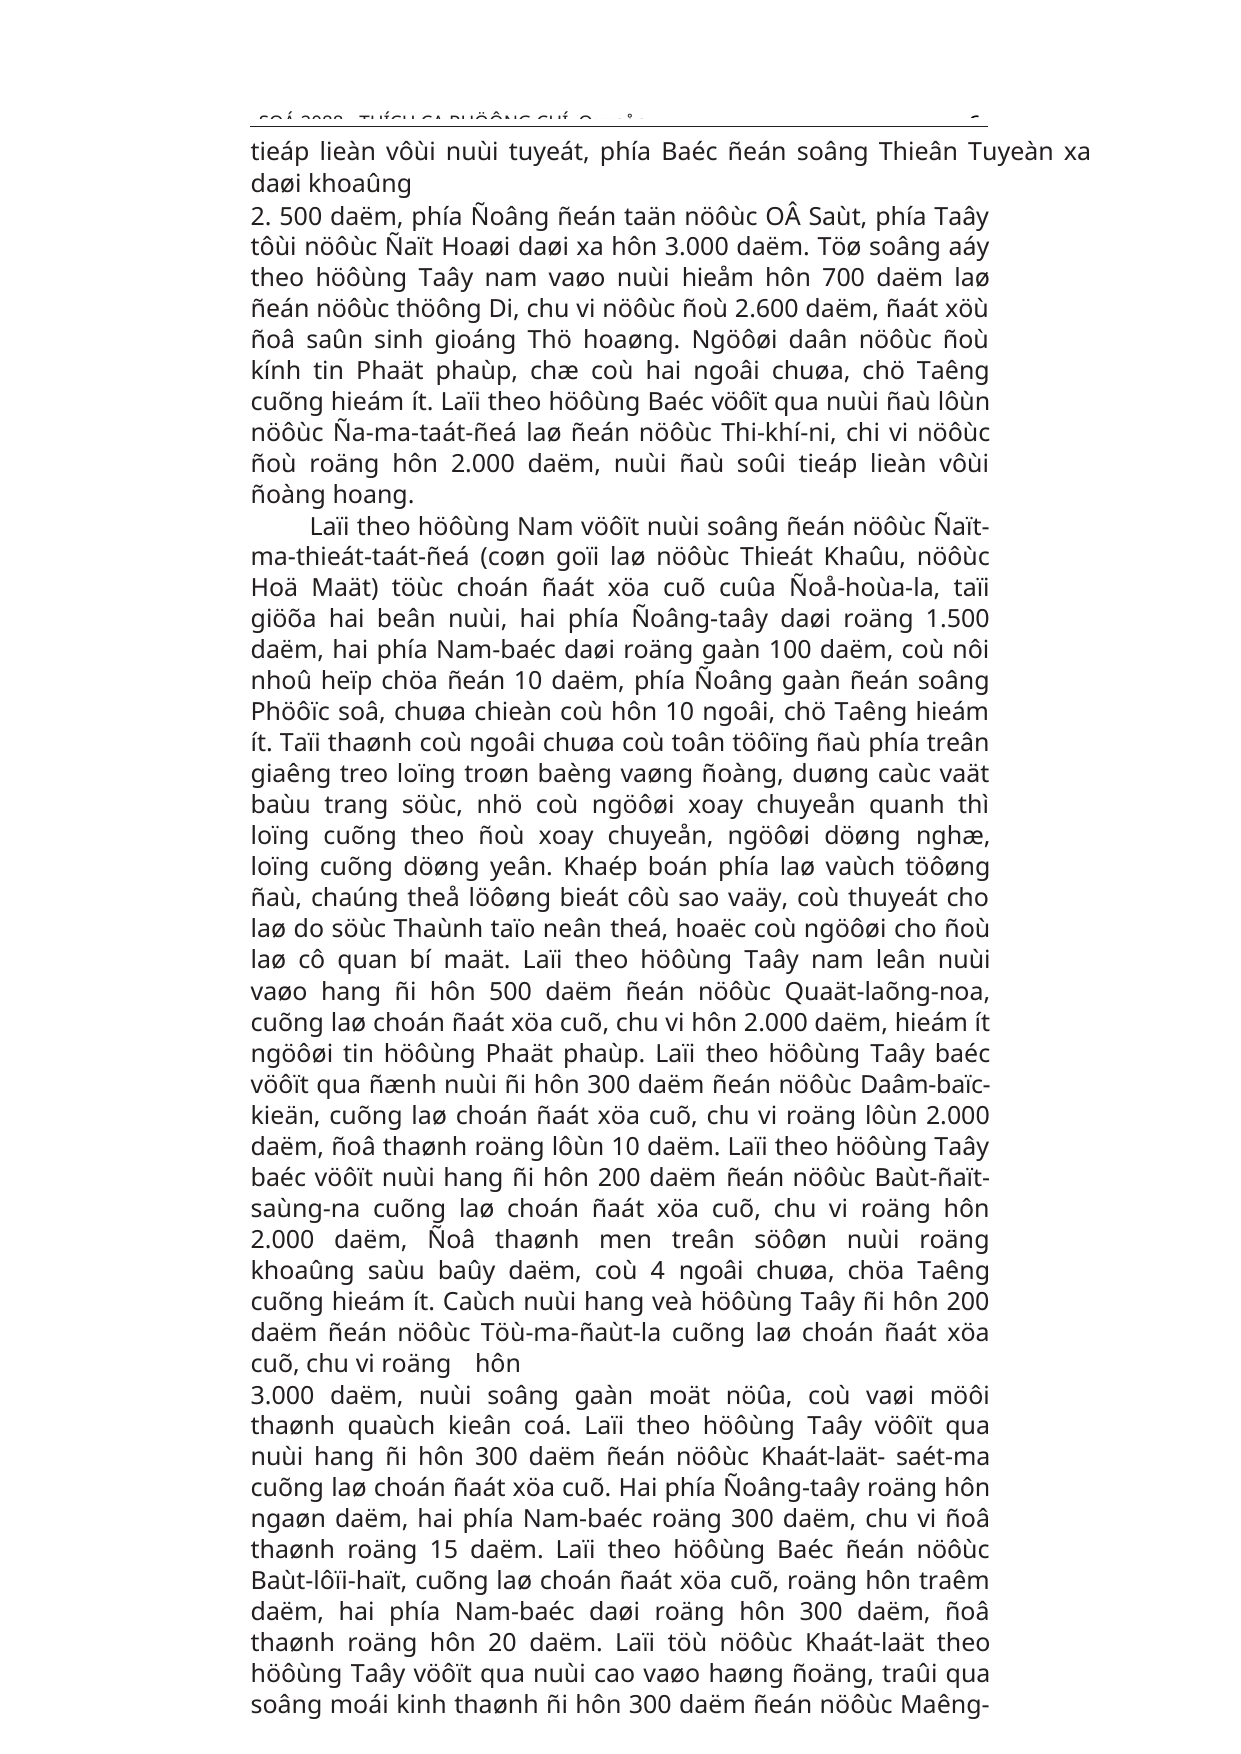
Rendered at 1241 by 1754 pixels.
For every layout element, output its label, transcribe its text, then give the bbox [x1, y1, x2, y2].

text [250, 1380, 990, 1721]
text 2. 500 daëm, phía Ñoâng ñeán taän nöôùc OÂ Saùt, phía Taây tôùi nöôùc Ñaït Hoaøi daøi xa hôn 3.000 daëm. Töø soâng aáy theo höôùng Taây nam vaøo nuùi hieåm hôn 700 daëm laø ñeán nöôùc thöông Di, chu vi nöôùc ñoù 2.600 daëm, ñaát xöù ñoâ saûn sinh gioáng Thö hoaøng. Ngöôøi daân nöôùc ñoù kính tin Phaät phaùp, chæ coù hai ngoâi chuøa, chö Taêng cuõng hieám ít. Laïi theo höôùng Baéc vöôït qua nuùi ñaù lôùn nöôùc Ña-ma-taát-ñeá laø ñeán nöôùc Thi-khí-ni, chi vi nöôùc ñoù roäng hôn 2.000 daëm, nuùi ñaù soûi tieáp lieàn vôùi ñoàng hoang. [250, 200, 990, 511]
text tieáp lieàn vôùi nuùi tuyeát, phía Baéc ñeán soâng Thieân Tuyeàn xa daøi khoaûng [250, 134, 1092, 199]
text Laïi theo höôùng Nam vöôït nuùi soâng ñeán nöôùc Ñaït-ma-thieát-taát-ñeá (coøn goïi laø nöôùc Thieát Khaûu, nöôùc Hoä Maät) töùc choán ñaát xöa cuõ cuûa Ñoå-hoùa-la, taïi giöõa hai beân nuùi, hai phía Ñoâng-taây daøi roäng 1.500 daëm, hai phía Nam-baéc daøi roäng gaàn 100 daëm, coù nôi nhoû heïp chöa ñeán 10 daëm, phía Ñoâng gaàn ñeán soâng Phöôïc soâ, chuøa chieàn coù hôn 10 ngoâi, chö Taêng hieám ít. Taïi thaønh coù ngoâi chuøa coù toân töôïng ñaù phía treân giaêng treo loïng troøn baèng vaøng ñoàng, duøng caùc vaät baùu trang söùc, nhö coù ngöôøi xoay chuyeån quanh thì loïng cuõng theo ñoù xoay chuyeån, ngöôøi döøng nghæ, loïng cuõng döøng yeân. Khaép boán phía laø vaùch töôøng ñaù, chaúng theå löôøng bieát côù sao vaäy, coù thuyeát cho laø do söùc Thaùnh taïo neân theá, hoaëc coù ngöôøi cho ñoù laø cô quan bí maät. Laïi theo höôùng Taây nam leân nuùi vaøo hang ñi hôn 500 daëm ñeán nöôùc Quaät-laõng-noa, cuõng laø choán ñaát xöa cuõ, chu vi hôn 2.000 daëm, hieám ít ngöôøi tin höôùng Phaät phaùp. Laïi theo höôùng Taây baéc vöôït qua ñænh nuùi ñi hôn 300 daëm ñeán nöôùc Daâm-baïc- kieän, cuõng laø choán ñaát xöa cuõ, chu vi roäng lôùn 2.000 daëm, ñoâ thaønh roäng lôùn 10 daëm. Laïi theo höôùng Taây baéc vöôït nuùi hang ñi hôn 200 daëm ñeán nöôùc Baùt-ñaït-saùng-na cuõng laø choán ñaát xöa cuõ, chu vi roäng hôn 2.000 daëm, Ñoâ thaønh men treân söôøn nuùi roäng khoaûng saùu baûy daëm, coù 4 ngoâi chuøa, chöa Taêng cuõng hieám ít. Caùch nuùi hang veà höôùng Taây ñi hôn 200 daëm ñeán nöôùc Töù-ma-ñaùt-la cuõng laø choán ñaát xöa cuõ, chu vi roäng hôn [250, 511, 990, 1380]
